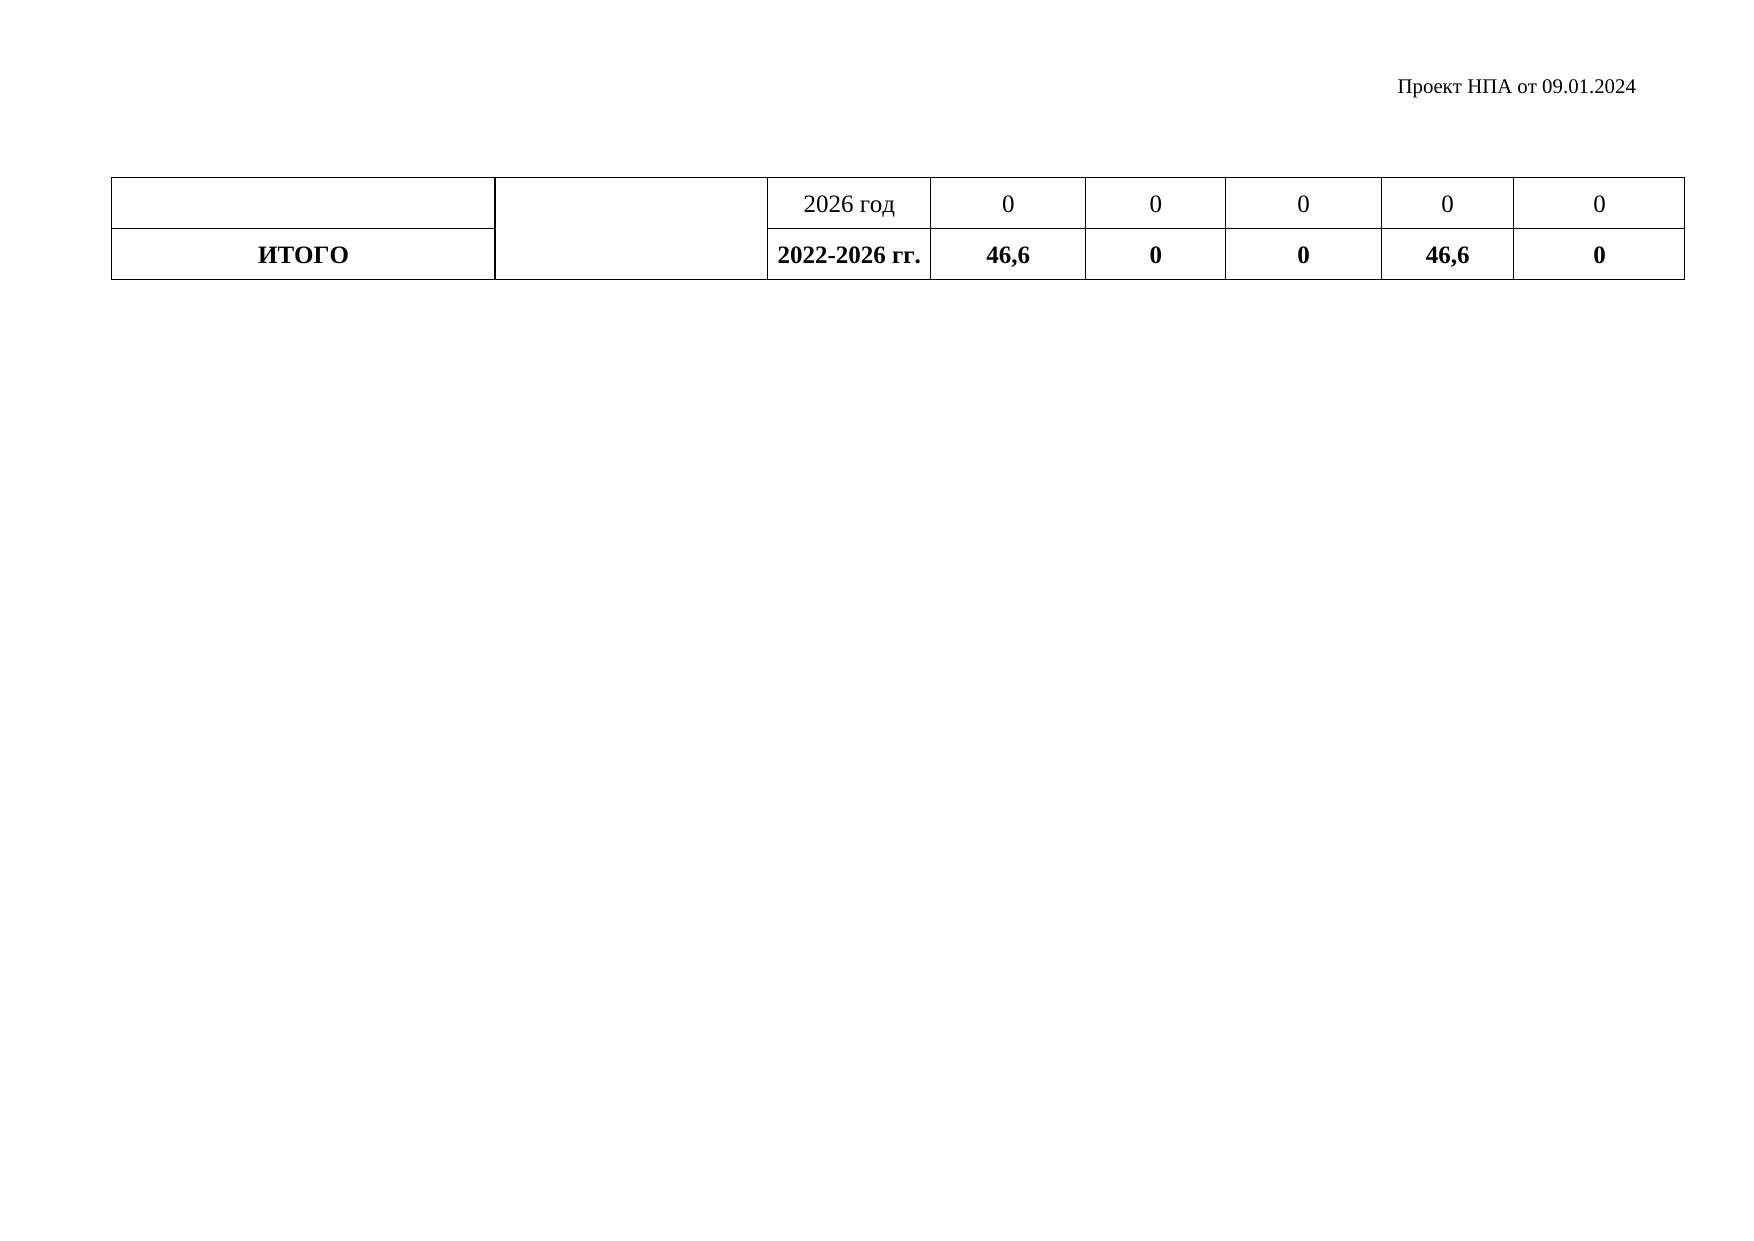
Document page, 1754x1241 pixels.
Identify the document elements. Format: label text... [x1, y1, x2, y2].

table_cell 0 [1382, 178, 1513, 228]
table_cell 0 [1086, 178, 1225, 228]
table_cell 2022-2026 гг. [768, 229, 930, 279]
table_cell 0 [1226, 178, 1381, 228]
table_cell 0 [931, 178, 1085, 228]
table_cell 0 [1226, 229, 1381, 279]
table_cell 46,6 [1382, 229, 1513, 279]
table_cell [112, 178, 494, 228]
table_cell 46,6 [931, 229, 1085, 279]
table_cell 2026 год [768, 178, 930, 228]
table_cell 0 [1514, 178, 1684, 228]
table_cell ИТОГО [112, 229, 494, 279]
table_cell 0 [1086, 229, 1225, 279]
table_cell 0 [1514, 229, 1684, 279]
